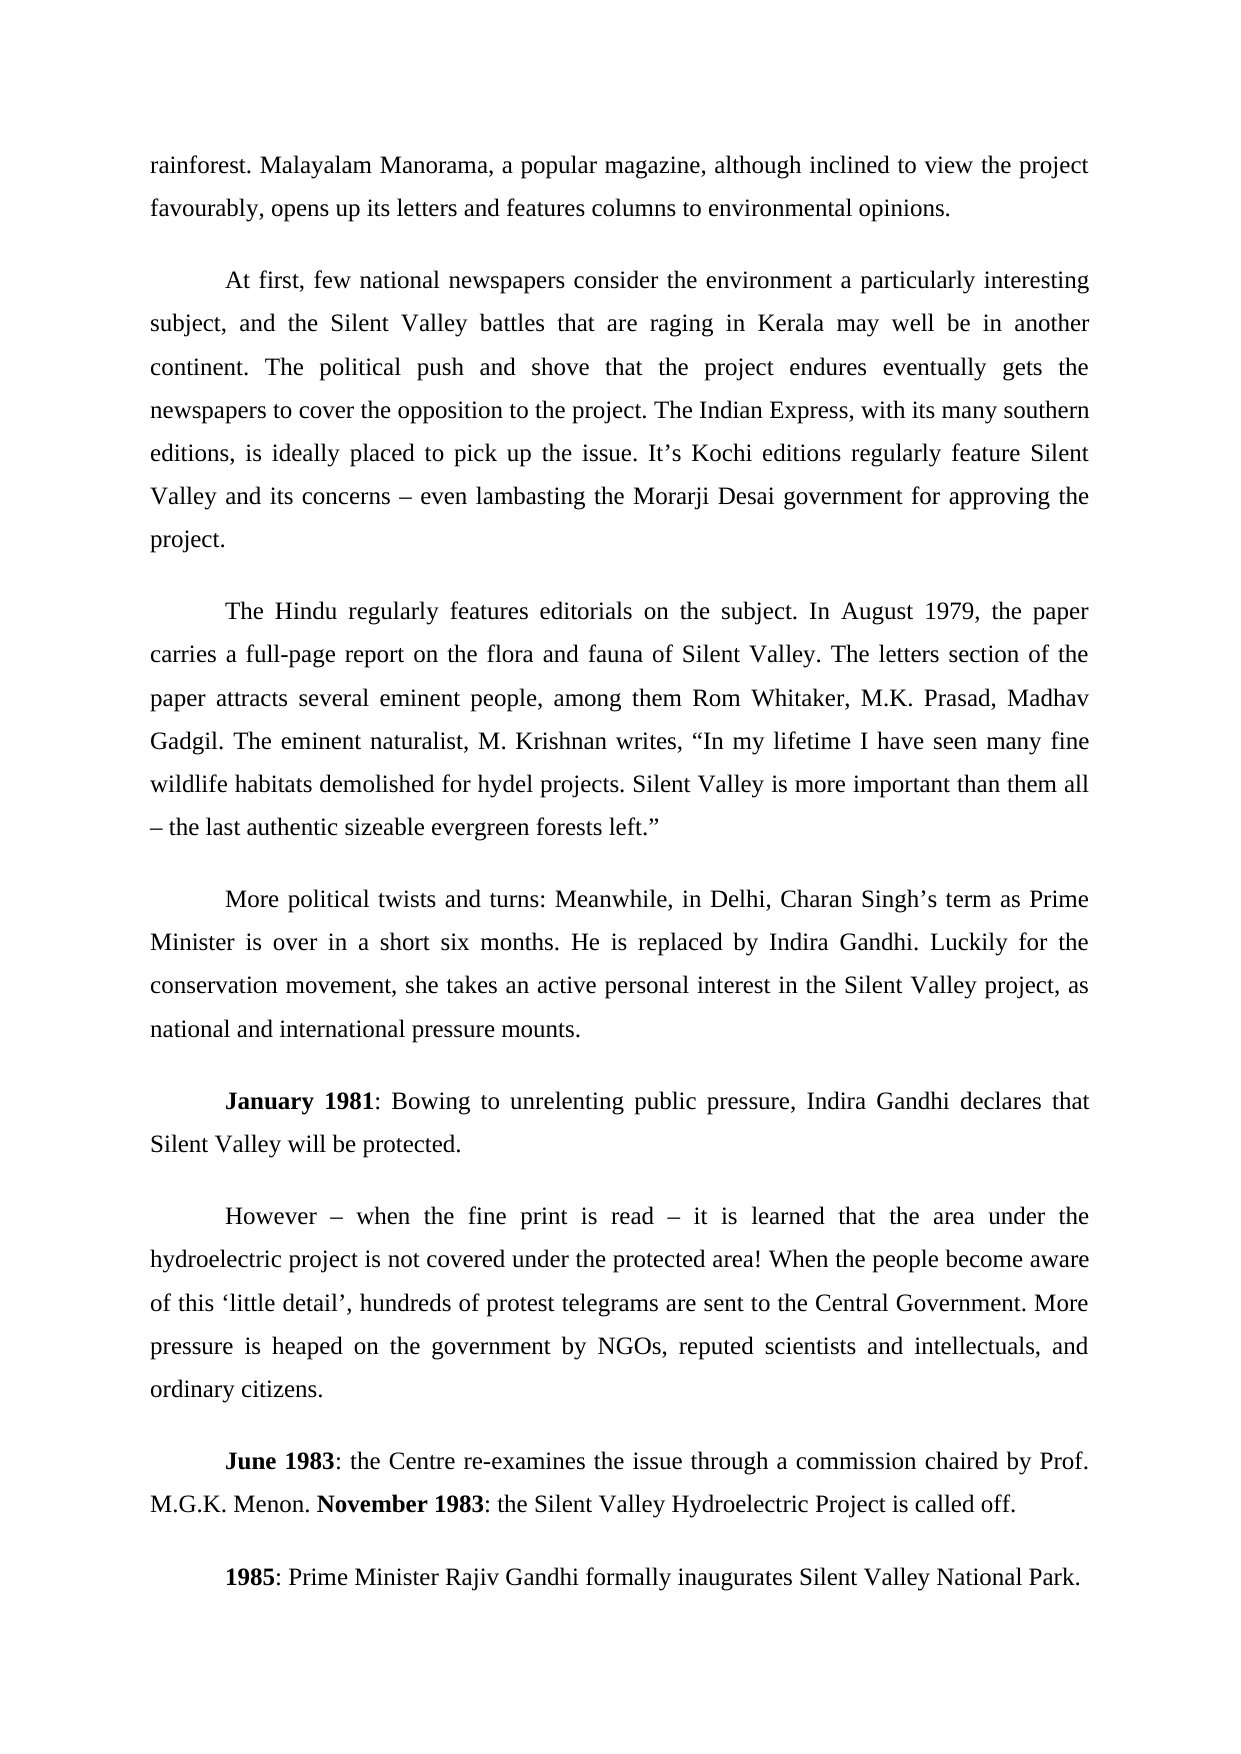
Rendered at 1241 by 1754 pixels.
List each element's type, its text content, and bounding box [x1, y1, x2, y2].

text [150, 150, 1090, 222]
text However – when the fine print is read – it is learned that the area under the hydroelectric project is not covered under the protected area! When the people become aware of this ‘little detail’, hundreds of protest telegrams are sent to the Central Government. More pressure is heaped on the government by NGOs, reputed scientists and intellectuals, and ordinary citizens. [150, 1201, 1090, 1403]
text More political twists and turns: Meanwhile, in Delhi, Charan Singh’s term as Prime Minister is over in a short six months. He is replaced by Indira Gandhi. Luckily for the conservation movement, she takes an active personal interest in the Silent Valley project, as national and international pressure mounts. [150, 884, 1090, 1042]
text At first, few national newspapers consider the environment a particularly interesting subject, and the Silent Valley battles that are raging in Kerala may well be in another continent. The political push and shove that the project endures eventually gets the newspapers to cover the opposition to the project. The Indian Express, with its many southern editions, is ideally placed to pick up the issue. It’s Kochi editions regularly feature Silent Valley and its concerns – even lambasting the Morarji Desai government for approving the project. [150, 265, 1090, 553]
text January 1981: Bowing to unrelenting public pressure, Indira Gandhi declares that Silent Valley will be protected. [150, 1086, 1090, 1158]
text The Hindu regularly features editorials on the subject. In August 1979, the paper carries a full-page report on the flora and fauna of Silent Valley. The letters section of the paper attracts several eminent people, among them Rom Whitaker, M.K. Prasad, Madhav Gadgil. The eminent naturalist, M. Krishnan writes, “In my lifetime I have seen many fine wildlife habitats demolished for hydel projects. Silent Valley is more important than them all – the last authentic sizeable evergreen forests left.” [150, 596, 1090, 841]
text June 1983: the Centre re-examines the issue through a commission chaired by Prof. M.G.K. Menon. November 1983: the Silent Valley Hydroelectric Project is called off. [150, 1446, 1090, 1518]
text 1985: Prime Minister Rajiv Gandhi formally inaugurates Silent Valley National Park. [150, 1562, 1090, 1590]
